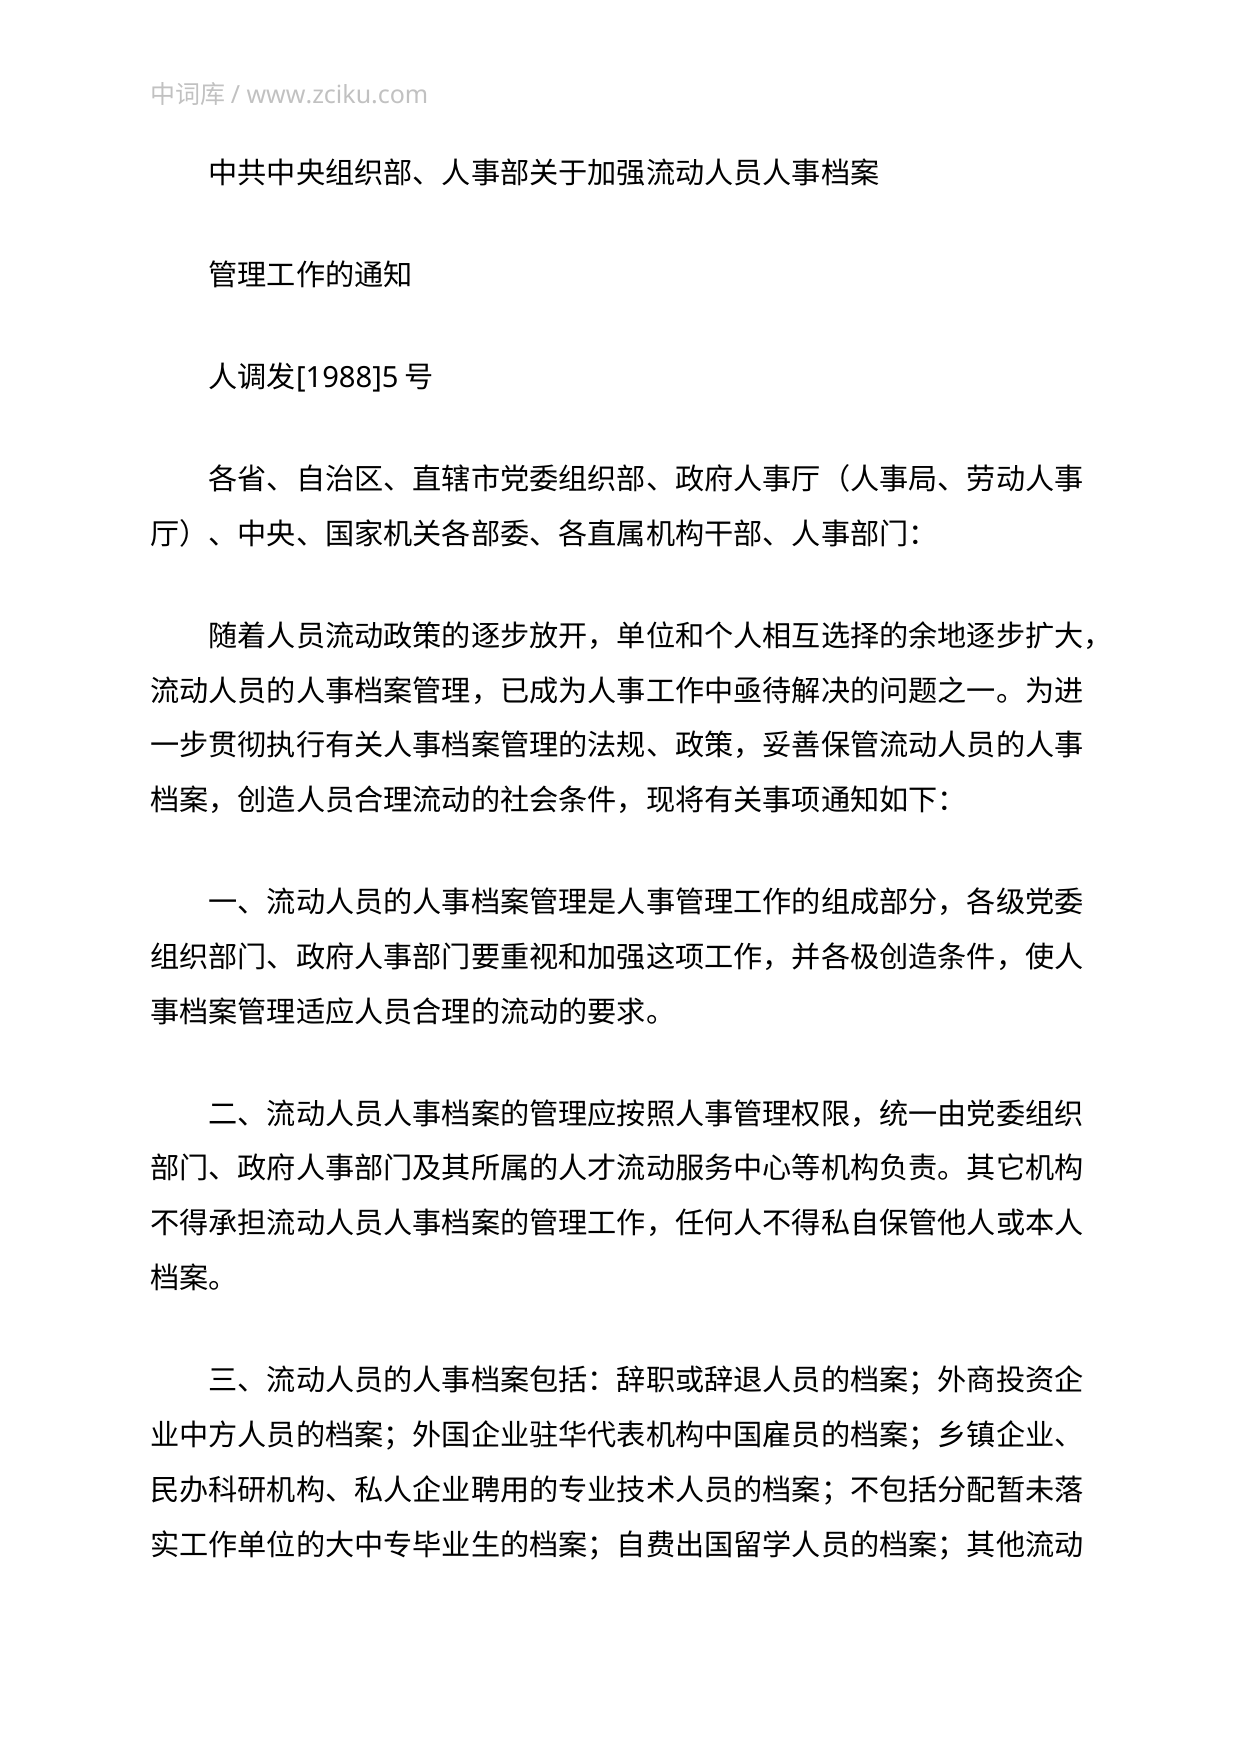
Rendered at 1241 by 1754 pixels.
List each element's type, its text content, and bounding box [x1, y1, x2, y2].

text 一、流动人员的人事档案管理是人事管理工作的组成部分，各级党委组织部门、政府人事部门要重视和加强这项工作，并各极创造条件，使人事档案管理适应人员合理的流动的要求。 [150, 879, 1090, 1031]
text 随着人员流动政策的逐步放开，单位和个人相互选择的余地逐步扩大，流动人员的人事档案管理，已成为人事工作中亟待解决的问题之一。为进一步贯彻执行有关人事档案管理的法规、政策，妥善保管流动人员的人事档案，创造人员合理流动的社会条件，现将有关事项通知如下： [150, 612, 1090, 819]
text 二、流动人员人事档案的管理应按照人事管理权限，统一由党委组织部门、政府人事部门及其所属的人才流动服务中心等机构负责。其它机构不得承担流动人员人事档案的管理工作，任何人不得私自保管他人或本人档案。 [150, 1090, 1090, 1297]
text 人调发[1988]5号 [150, 353, 1090, 396]
text 中共中央组织部、人事部关于加强流动人员人事档案 [150, 150, 1090, 192]
text 各省、自治区、直辖市党委组织部、政府人事厅（人事局、劳动人事厅）、中央、国家机关各部委、各直属机构干部、人事部门： [150, 456, 1090, 553]
text 管理工作的通知 [150, 252, 1090, 294]
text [150, 1357, 1090, 1564]
